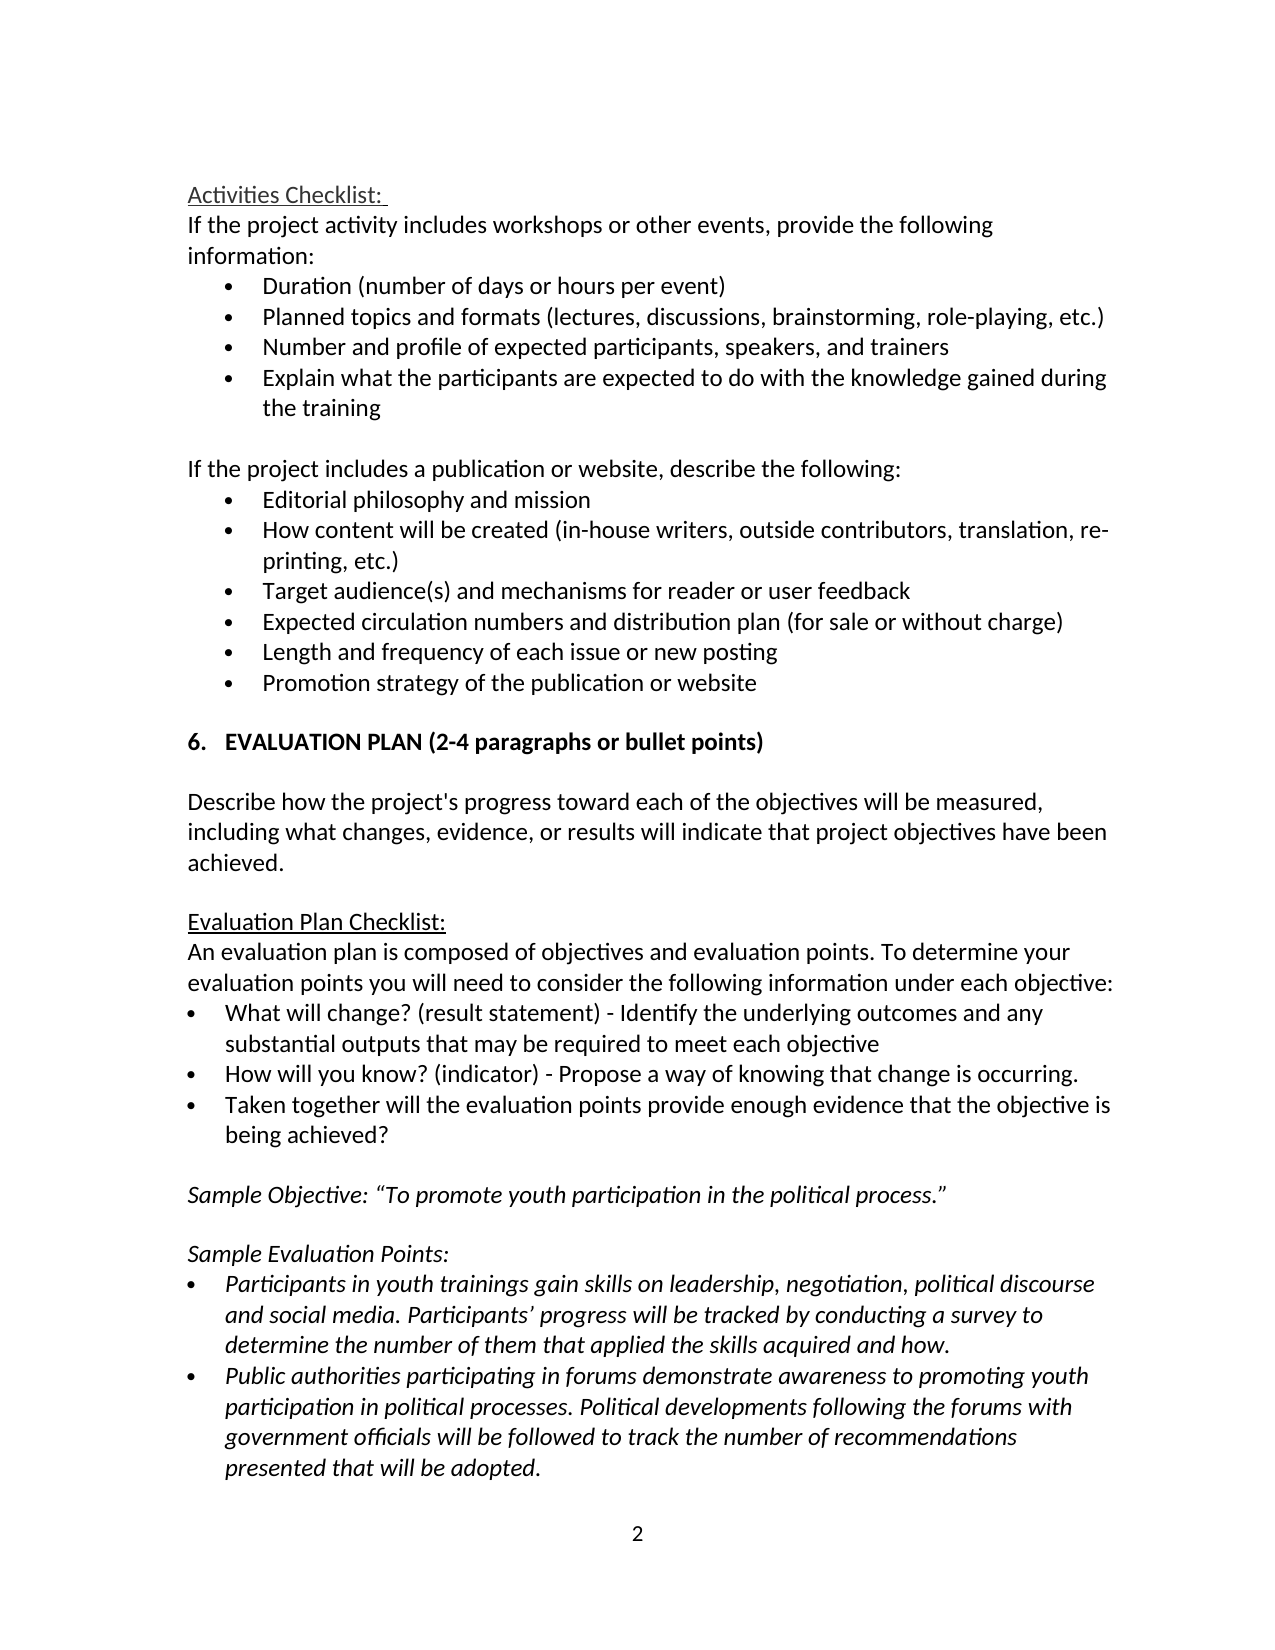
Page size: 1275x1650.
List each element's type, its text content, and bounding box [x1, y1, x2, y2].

list How will you know? (indicator) - Propose a way of knowing that change is occurring. [187, 1058, 1125, 1089]
list How content will be created (in-house writers, outside contributors, translation, re-printing, etc.) [225, 514, 1125, 576]
list EVALUATION PLAN (2-4 paragraphs or bullet points) [187, 726, 1125, 757]
list Explain what the participants are expected to do with the knowledge gained during the training [225, 362, 1125, 423]
text If the project includes a publication or website, describe the following: [150, 453, 1125, 484]
text Sample Objective: “To promote youth participation in the political process.” Sample Evaluation Points: [187, 1150, 1125, 1269]
list Public authorities participating in forums demonstrate awareness to promoting youth participation in political processes. Political developments following the forums with government officials will be followed to track the number of recommendations presented that will be adopted. [187, 1360, 1125, 1482]
list Duration (number of days or hours per event) [225, 270, 1125, 301]
list Expected circulation numbers and distribution plan (for sale or without charge) [225, 606, 1125, 637]
list Participants in youth trainings gain skills on leadership, negotiation, political discourse and social media. Participants’ progress will be tracked by conducting a survey to determine the number of them that applied the skills acquired and how. [187, 1269, 1125, 1360]
text Describe how the project's progress toward each of the objectives will be measured, including what changes, evidence, or results will indicate that project objectives have been achieved. Evaluation Plan Checklist: An evaluation plan is composed of objectives and evaluation points. To determine your evaluation points you will need to consider the following information under each objective: [187, 786, 1125, 997]
list Target audience(s) and mechanisms for reader or user feedback [225, 576, 1125, 606]
list What will change? (result statement) - Identify the underlying outcomes and any substantial outputs that may be required to meet each objective [187, 997, 1125, 1058]
list Length and frequency of each issue or new posting [225, 637, 1125, 667]
list Promotion strategy of the publication or website [225, 667, 1125, 698]
list Number and profile of expected participants, speakers, and trainers [225, 331, 1125, 362]
list Planned topics and formats (lectures, discussions, brainstorming, role-playing, etc.) [225, 301, 1125, 331]
text Activities Checklist: [150, 179, 1125, 209]
list Editorial philosophy and mission [225, 484, 1125, 514]
text If the project activity includes workshops or other events, provide the following information: [187, 209, 1125, 270]
list Taken together will the evaluation points provide enough evidence that the objective is being achieved? [187, 1089, 1125, 1150]
